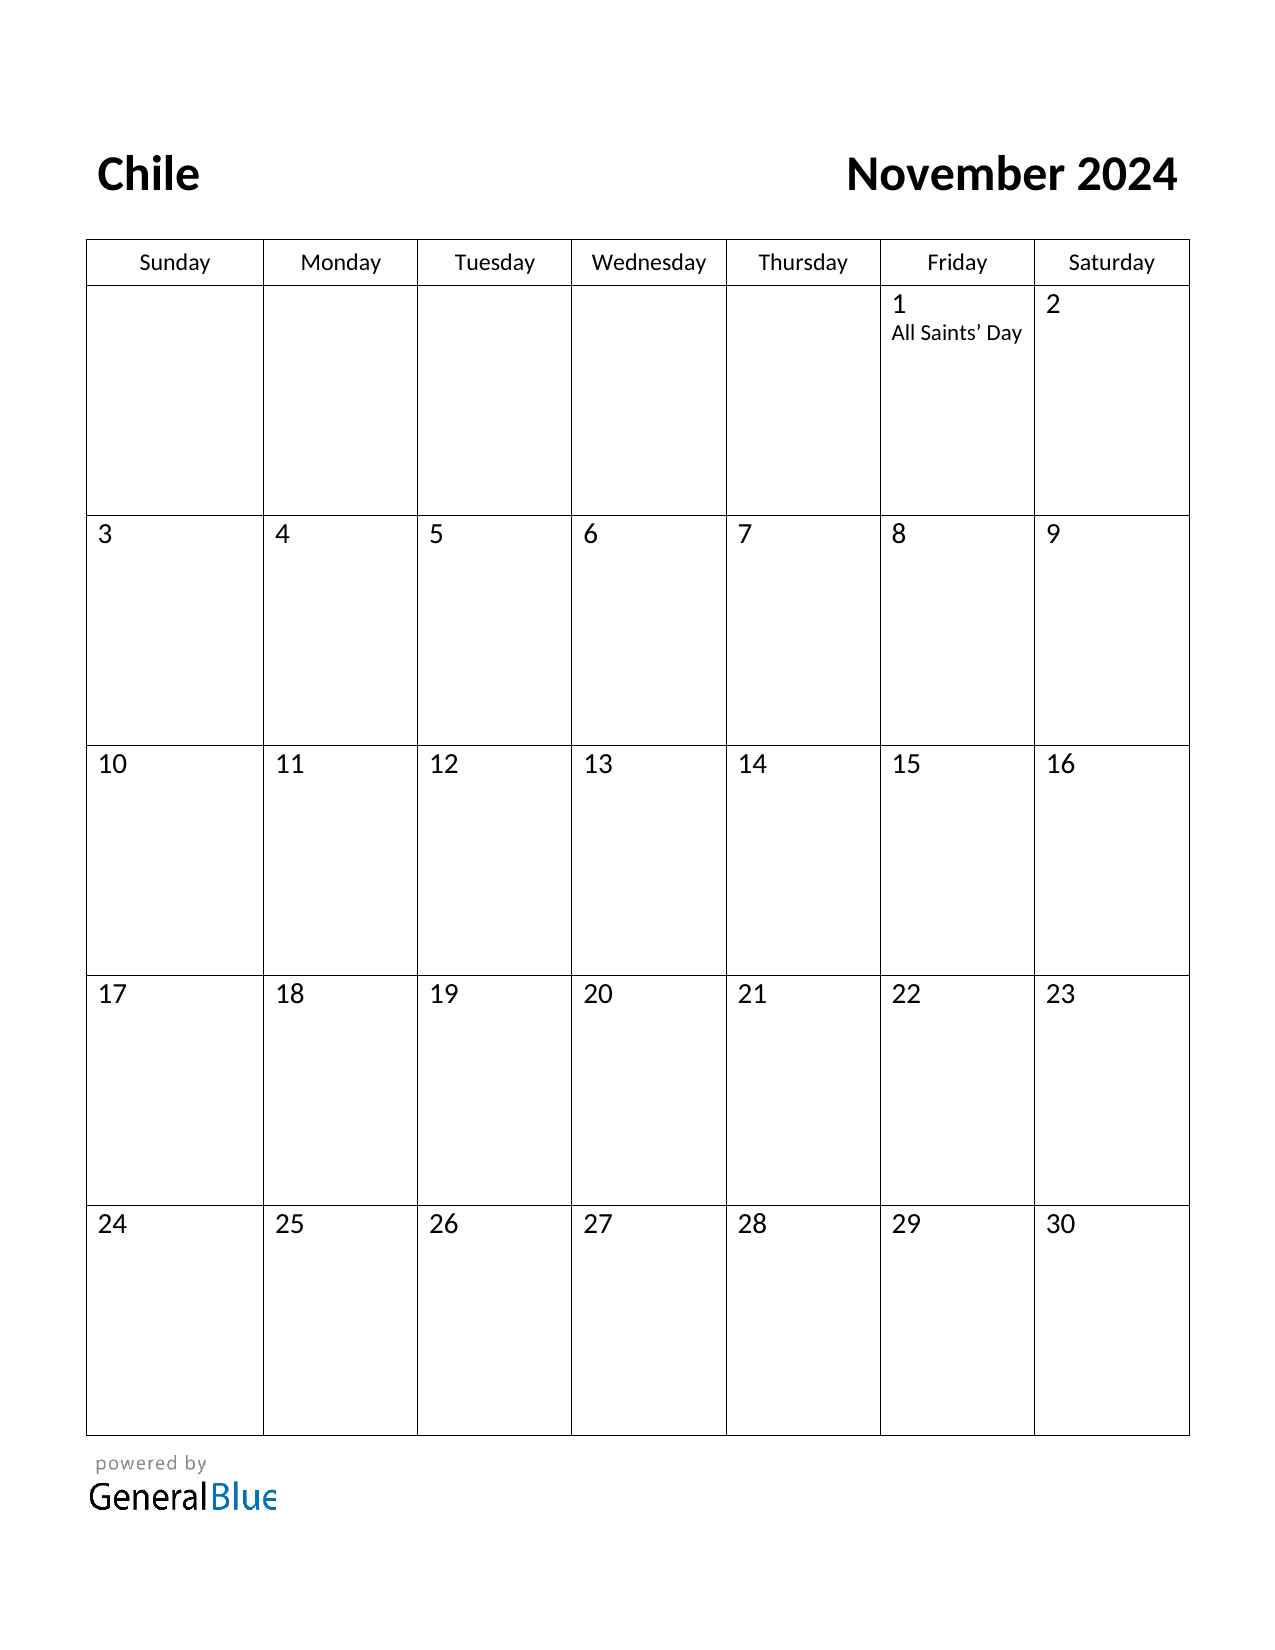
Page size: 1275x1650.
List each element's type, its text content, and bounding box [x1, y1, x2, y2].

table_cell [87, 548, 263, 744]
table_cell [1035, 1008, 1189, 1204]
table_cell 9 [1035, 516, 1189, 548]
table_cell [727, 1008, 880, 1204]
table_cell [87, 778, 263, 974]
table_header November 2024 [572, 105, 1189, 239]
table_cell All Saints’ Day [881, 318, 1034, 514]
table_cell 20 [572, 976, 726, 1008]
table_cell 7 [727, 516, 880, 548]
table_cell 17 [87, 976, 263, 1008]
table_cell Sunday [87, 240, 263, 284]
table_cell 6 [572, 516, 726, 548]
table_cell [418, 318, 571, 514]
table_cell 5 [418, 516, 571, 548]
table_cell [572, 318, 726, 514]
table_cell [881, 548, 1034, 744]
table_cell 24 [87, 1206, 263, 1238]
table_cell [418, 548, 571, 744]
table_cell [264, 1238, 417, 1434]
table_cell 28 [727, 1206, 880, 1238]
table_cell [881, 1238, 1034, 1434]
table_cell [572, 778, 726, 974]
table_cell [727, 778, 880, 974]
table_cell 15 [881, 746, 1034, 778]
table_cell [1035, 778, 1189, 974]
table_cell Friday [881, 240, 1034, 284]
table_cell 21 [727, 976, 880, 1008]
table_cell 18 [264, 976, 417, 1008]
table_cell [418, 1238, 571, 1434]
table_cell 16 [1035, 746, 1189, 778]
table_cell [87, 1008, 263, 1204]
table_cell [418, 1008, 571, 1204]
table_cell [264, 548, 417, 744]
table_cell 26 [418, 1206, 571, 1238]
table_cell [572, 286, 726, 318]
table_cell 22 [881, 976, 1034, 1008]
table_cell [418, 778, 571, 974]
table_cell [572, 548, 726, 744]
table_cell 25 [264, 1206, 417, 1238]
table_cell 2 [1035, 286, 1189, 318]
table_cell 27 [572, 1206, 726, 1238]
table_cell 3 [87, 516, 263, 548]
table_cell 12 [418, 746, 571, 778]
table_cell 11 [264, 746, 417, 778]
table_cell 4 [264, 516, 417, 548]
table_header Chile [86, 105, 572, 239]
table_cell Saturday [1035, 240, 1189, 284]
table_cell [572, 1008, 726, 1204]
table_cell 13 [572, 746, 726, 778]
table_cell [87, 1238, 263, 1434]
table_cell [1035, 1238, 1189, 1434]
table_cell 19 [418, 976, 571, 1008]
table_cell 14 [727, 746, 880, 778]
picture [88, 1452, 276, 1515]
table_cell 8 [881, 516, 1034, 548]
table_cell [87, 318, 263, 514]
table_cell [87, 286, 263, 318]
table_cell 30 [1035, 1206, 1189, 1238]
table_cell 1 [881, 286, 1034, 318]
table_cell [418, 286, 571, 318]
table_cell Monday [264, 240, 417, 284]
table_cell [1035, 548, 1189, 744]
table_cell [881, 778, 1034, 974]
table_cell [881, 1008, 1034, 1204]
table_cell [572, 1238, 726, 1434]
table_cell [264, 286, 417, 318]
table_cell [727, 1238, 880, 1434]
table_cell 29 [881, 1206, 1034, 1238]
table_cell 10 [87, 746, 263, 778]
table_cell Thursday [727, 240, 880, 284]
table_cell 23 [1035, 976, 1189, 1008]
table_cell [1035, 318, 1189, 514]
table_cell [86, 1436, 1189, 1534]
table_cell [727, 548, 880, 744]
table_cell [727, 318, 880, 514]
table_cell [264, 1008, 417, 1204]
table_cell [727, 286, 880, 318]
table_cell [264, 318, 417, 514]
table_cell [264, 778, 417, 974]
table_cell Wednesday [572, 240, 726, 284]
table_cell Tuesday [418, 240, 571, 284]
